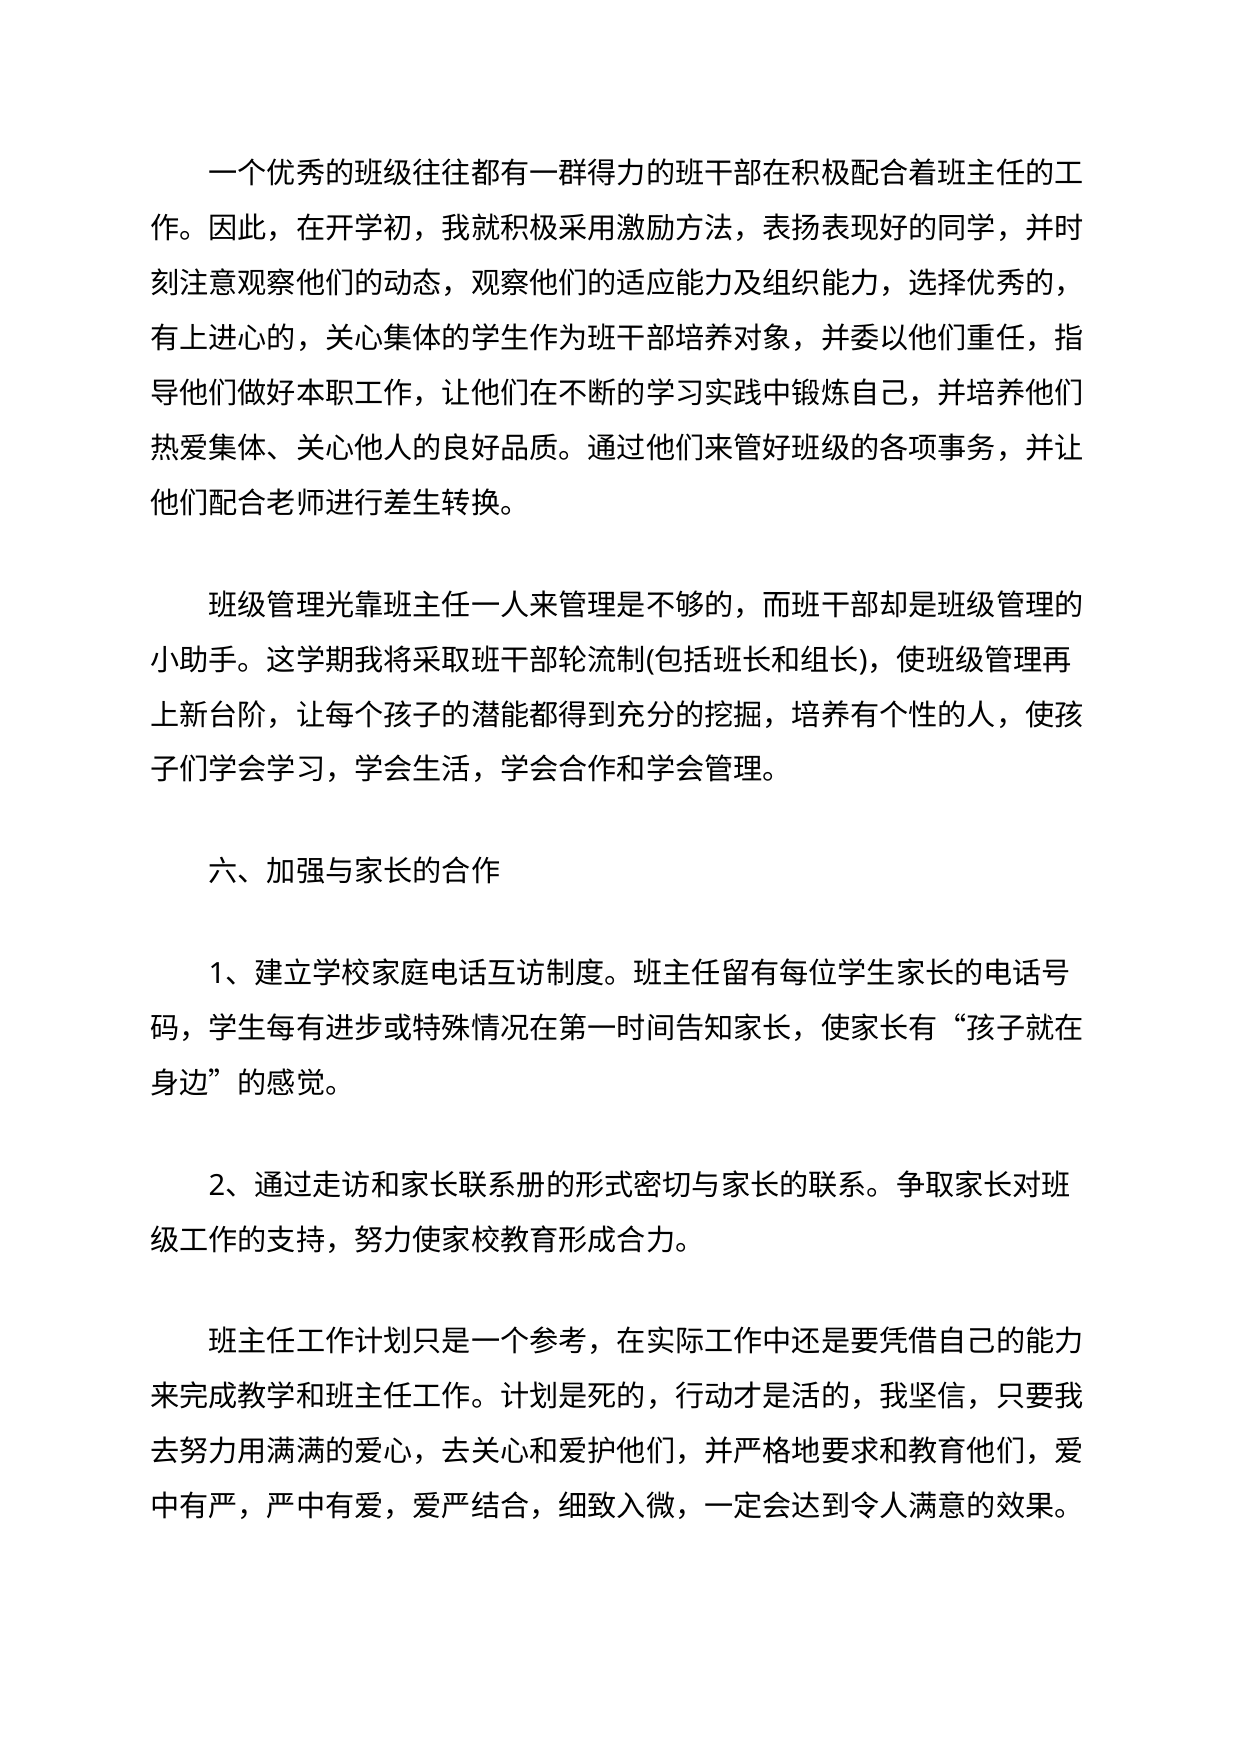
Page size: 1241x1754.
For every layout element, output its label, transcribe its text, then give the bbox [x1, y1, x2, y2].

text 2、通过走访和家长联系册的形式密切与家长的联系。争取家长对班级工作的支持，努力使家校教育形成合力。 [150, 1161, 1090, 1258]
text 班级管理光靠班主任一人来管理是不够的，而班干部却是班级管理的小助手。这学期我将采取班干部轮流制(包括班长和组长)，使班级管理再上新台阶，让每个孩子的潜能都得到充分的挖掘，培养有个性的人，使孩子们学会学习，学会生活，学会合作和学会管理。 [150, 581, 1090, 788]
text 六、加强与家长的合作 [150, 848, 1090, 890]
text 1、建立学校家庭电话互访制度。班主任留有每位学生家长的电话号码，学生每有进步或特殊情况在第一时间告知家长，使家长有“孩子就在身边”的感觉。 [150, 949, 1090, 1102]
text 一个优秀的班级往往都有一群得力的班干部在积极配合着班主任的工作。因此，在开学初，我就积极采用激励方法，表扬表现好的同学，并时刻注意观察他们的动态，观察他们的适应能力及组织能力，选择优秀的，有上进心的，关心集体的学生作为班干部培养对象，并委以他们重任，指导他们做好本职工作，让他们在不断的学习实践中锻炼自己，并培养他们热爱集体、关心他人的良好品质。通过他们来管好班级的各项事务，并让他们配合老师进行差生转换。 [150, 150, 1090, 522]
text 班主任工作计划只是一个参考，在实际工作中还是要凭借自己的能力来完成教学和班主任工作。计划是死的，行动才是活的，我坚信，只要我去努力用满满的爱心，去关心和爱护他们，并严格地要求和教育他们，爱中有严，严中有爱，爱严结合，细致入微，一定会达到令人满意的效果。 [150, 1318, 1090, 1525]
